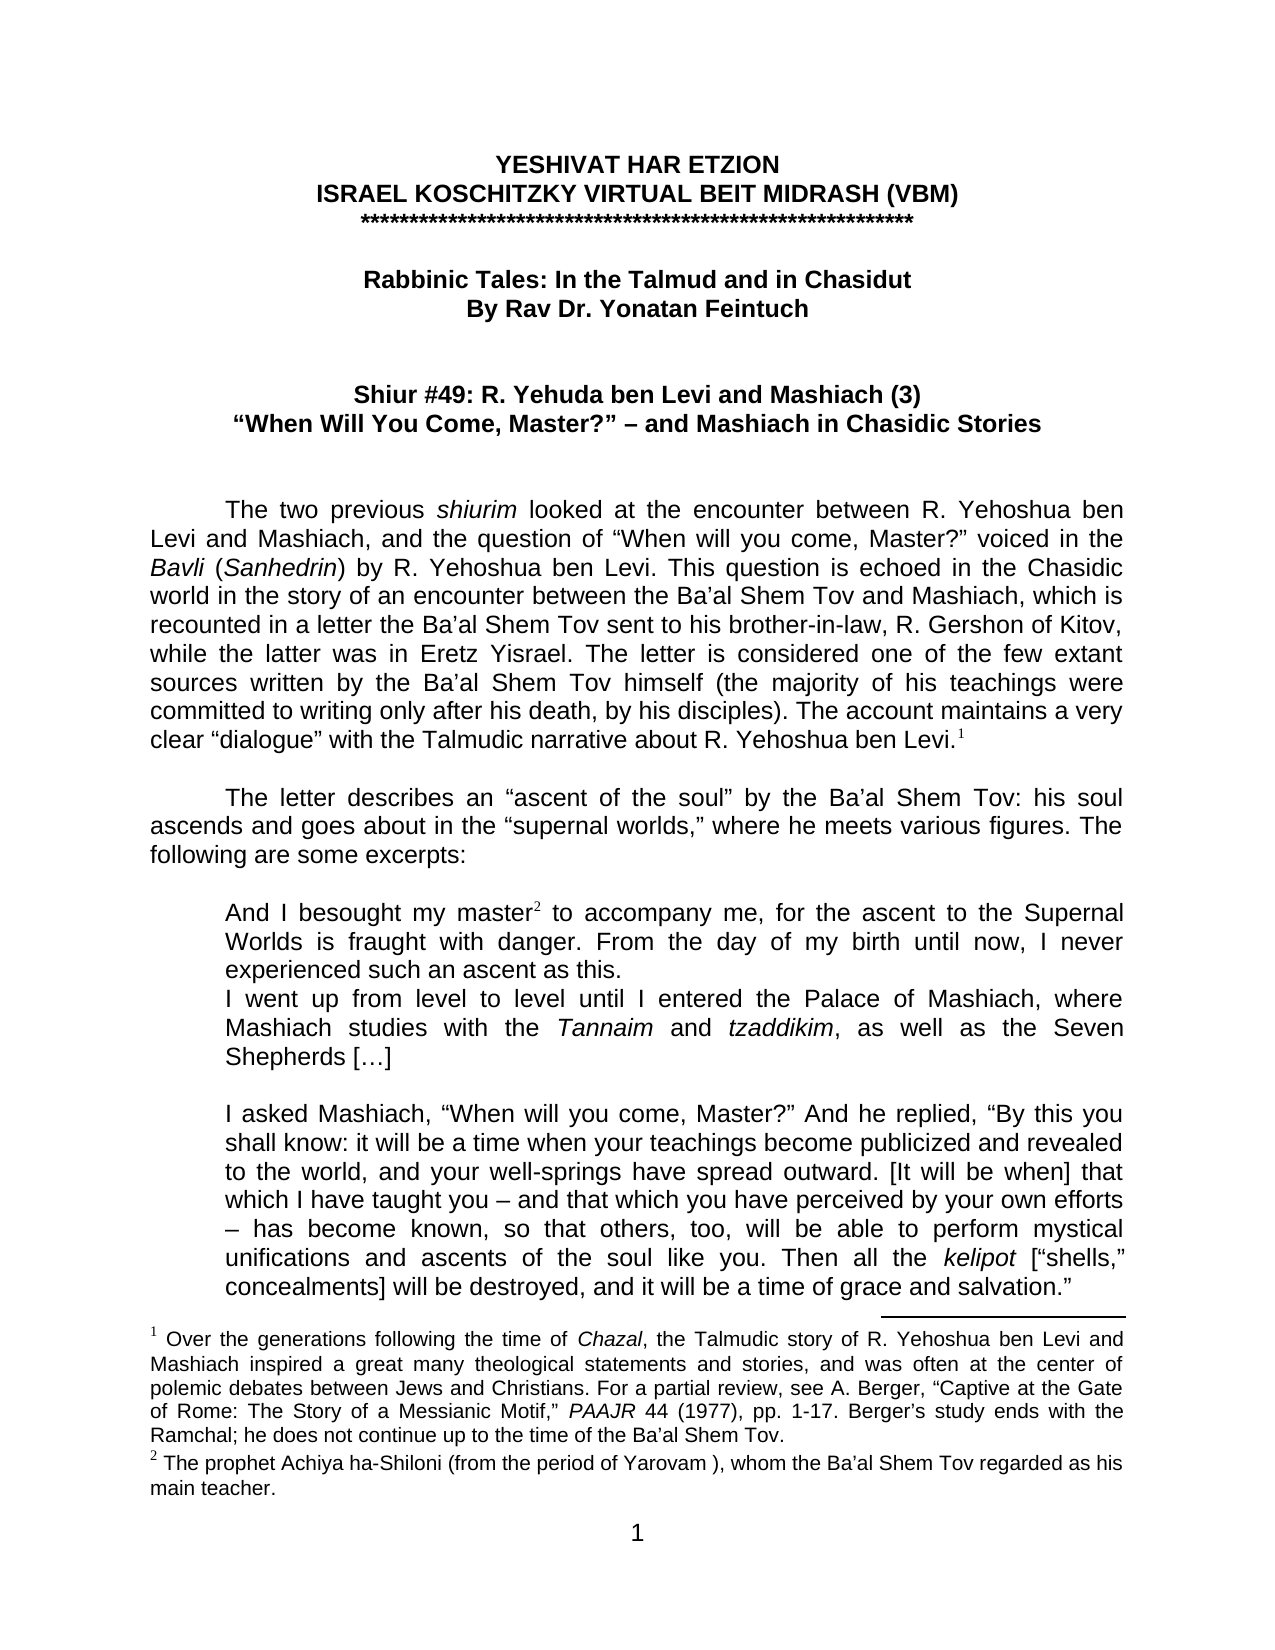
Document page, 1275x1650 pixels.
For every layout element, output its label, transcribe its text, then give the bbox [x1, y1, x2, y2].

text The letter describes an “ascent of the soul” by the Ba’al Shem Tov: his soul ascends and goes about in the “supernal worlds,” where he meets various figures. The following are some excerpts: [150, 783, 1125, 869]
text Shiur #49: R. Yehuda ben Levi and Mashiach (3) [150, 380, 1125, 409]
text And I besought my master to accompany me, for the ascent to the Supernal Worlds is fraught with danger. From the day of my birth until now, I never experienced such an ascent as this. [225, 898, 1125, 984]
text The two previous shiurim looked at the encounter between R. Yehoshua ben Levi and Mashiach, and the question of “When will you come, Master?” voiced in the Bavli (Sanhedrin) by R. Yehoshua ben Levi. This question is echoed in the Chasidic world in the story of an encounter between the Ba’al Shem Tov and Mashiach, which is recounted in a letter the Ba’al Shem Tov sent to his brother-in-law, R. Gershon of Kitov, while the latter was in Eretz Yisrael. The letter is considered one of the few extant sources written by the Ba’al Shem Tov himself (the majority of his teachings were committed to writing only after his death, by his disciples). The account maintains a very clear “dialogue” with the Talmudic narrative about R. Yehoshua ben Levi. [150, 495, 1125, 754]
text I went up from level to level until I entered the Palace of Mashiach, where Mashiach studies with the Tannaim and tzaddikim, as well as the Seven Shepherds […] [225, 984, 1125, 1070]
text Rabbinic Tales: In the Talmud and in Chasidut [150, 265, 1125, 294]
text By Rav Dr. Yonatan Feintuch [150, 294, 1125, 322]
text “When Will You Come, Master?” – and Mashiach in Chasidic Stories [150, 409, 1125, 437]
text YESHIVAT HAR ETZION [150, 150, 1125, 179]
text ********************************************************* [150, 207, 1125, 236]
text I asked Mashiach, “When will you come, Master?” And he replied, “By this you shall know: it will be a time when your teachings become publicized and revealed to the world, and your well-springs have spread outward. [It will be when] that which I have taught you – and that which you have perceived by your own efforts – has become known, so that others, too, will be able to perform mystical unifications and ascents of the soul like you. Then all the kelipot [“shells,” concealments] will be destroyed, and it will be a time of grace and salvation.” [225, 1099, 1125, 1300]
text ISRAEL KOSCHITZKY VIRTUAL BEIT MIDRASH (VBM) [150, 179, 1125, 207]
